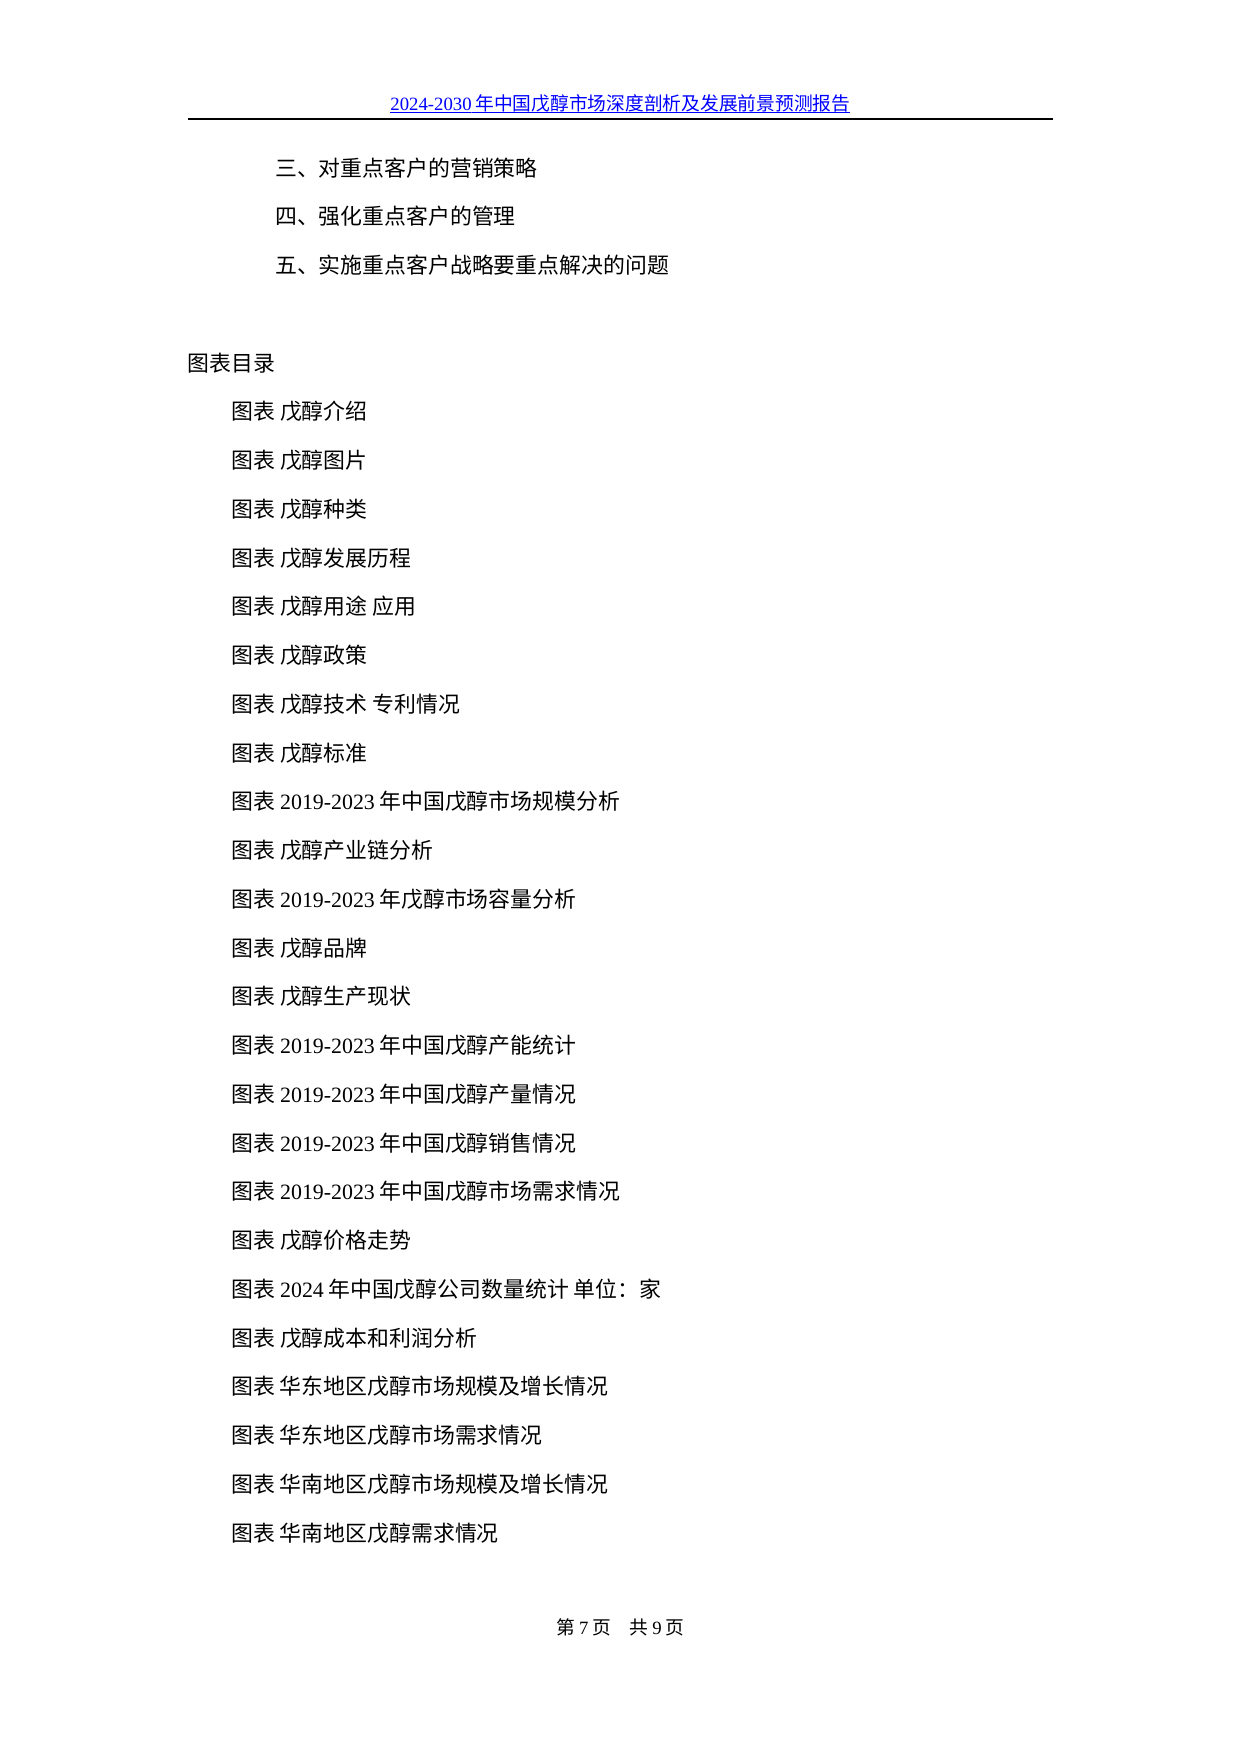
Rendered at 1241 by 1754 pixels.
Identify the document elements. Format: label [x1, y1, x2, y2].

text [187, 150, 1053, 1548]
